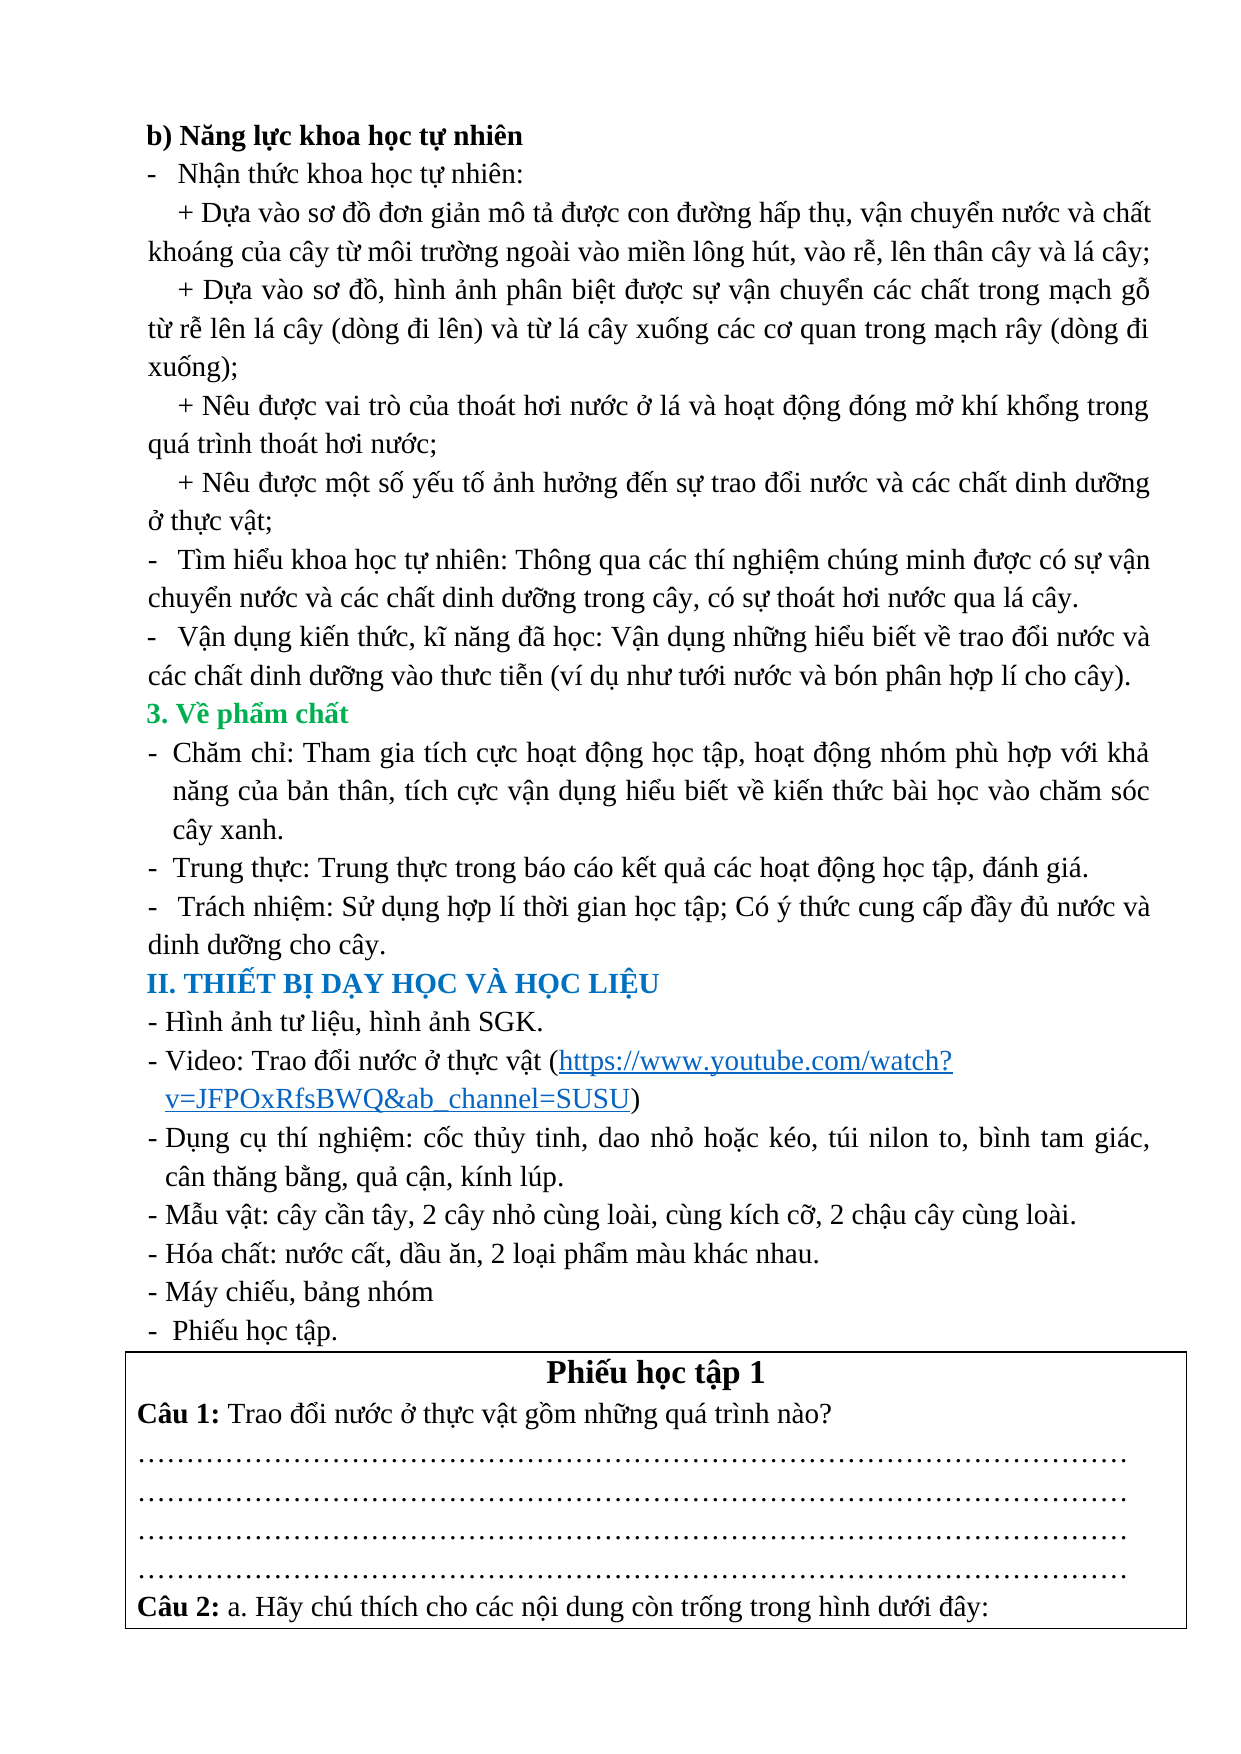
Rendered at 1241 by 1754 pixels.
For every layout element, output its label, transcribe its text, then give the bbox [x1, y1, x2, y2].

text 3. Về phẩm chất [146, 696, 1152, 730]
text + Dựa vào sơ đồ đơn giản mô tả được con đường hấp thụ, vận chuyển nước và chất khoáng của cây từ môi trường ngoài vào miền lông hút, vào rễ, lên thân cây và lá cây; [148, 195, 1152, 267]
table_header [126, 1353, 1186, 1628]
list Chăm chỉ: Tham gia tích cực hoạt động học tập, hoạt động nhóm phù hợp với khả năng của bản thân, tích cực vận dụng hiểu biết về kiến thức bài học vào chăm sóc cây xanh. [148, 735, 1152, 845]
list Mẫu vật: cây cần tây, 2 cây nhỏ cùng loài, cùng kích cỡ, 2 chậu cây cùng loài. [148, 1197, 1152, 1231]
subtitle b) Năng lực khoa học tự nhiên [146, 118, 1152, 152]
list Tìm hiểu khoa học tự nhiên: Thông qua các thí nghiệm chúng minh được có sự vận chuyển nước và các chất dinh dưỡng trong cây, có sự thoát hơi nước qua lá cây. [148, 542, 1152, 614]
list Hình ảnh tư liệu, hình ảnh SGK. [148, 1004, 1152, 1038]
list Máy chiếu, bảng nhóm [148, 1274, 1152, 1308]
list Trung thực: Trung thực trong báo cáo kết quả các hoạt động học tập, đánh giá. [148, 850, 1152, 884]
text + Dựa vào sơ đồ, hình ảnh phân biệt được sự vận chuyển các chất trong mạch gỗ từ rễ lên lá cây (dòng đi lên) và từ lá cây xuống các cơ quan trong mạch rây (dòng đi xuống); [148, 272, 1152, 383]
list Video: Trao đổi nước ở thực vật (https://www.youtube.com/watch?v=JFPOxRfsBWQ&ab_channel=SUSU) [148, 1043, 1152, 1115]
text + Nêu được vai trò của thoát hơi nước ở lá và hoạt động đóng mở khí khổng trong quá trình thoát hơi nước; [148, 388, 1152, 460]
list Vận dụng kiến thức, kĩ năng đã học: Vận dụng những hiểu biết về trao đổi nước và các chất dinh dưỡng vào thưc tiễn (ví dụ như tưới nước và bón phân hợp lí cho cây). [147, 619, 1152, 691]
list Trách nhiệm: Sử dụng hợp lí thời gian học tập; Có ý thức cung cấp đầy đủ nước và dinh dưỡng cho cây. [148, 889, 1152, 961]
text + Nêu được một số yếu tố ảnh hưởng đến sự trao đổi nước và các chất dinh dưỡng ở thực vật; [148, 465, 1152, 537]
subtitle II. THIẾT BỊ DẠY HỌC VÀ HỌC LIỆU [146, 966, 1152, 999]
list Phiếu học tập. [148, 1313, 1152, 1346]
list Nhận thức khoa học tự nhiên: [147, 157, 1152, 190]
list Dụng cụ thí nghiệm: cốc thủy tinh, dao nhỏ hoặc kéo, túi nilon to, bình tam giác, cân thăng bằng, quả cận, kính lúp. [148, 1120, 1152, 1192]
list Hóa chất: nước cất, dầu ăn, 2 loại phẩm màu khác nhau. [148, 1236, 1152, 1269]
